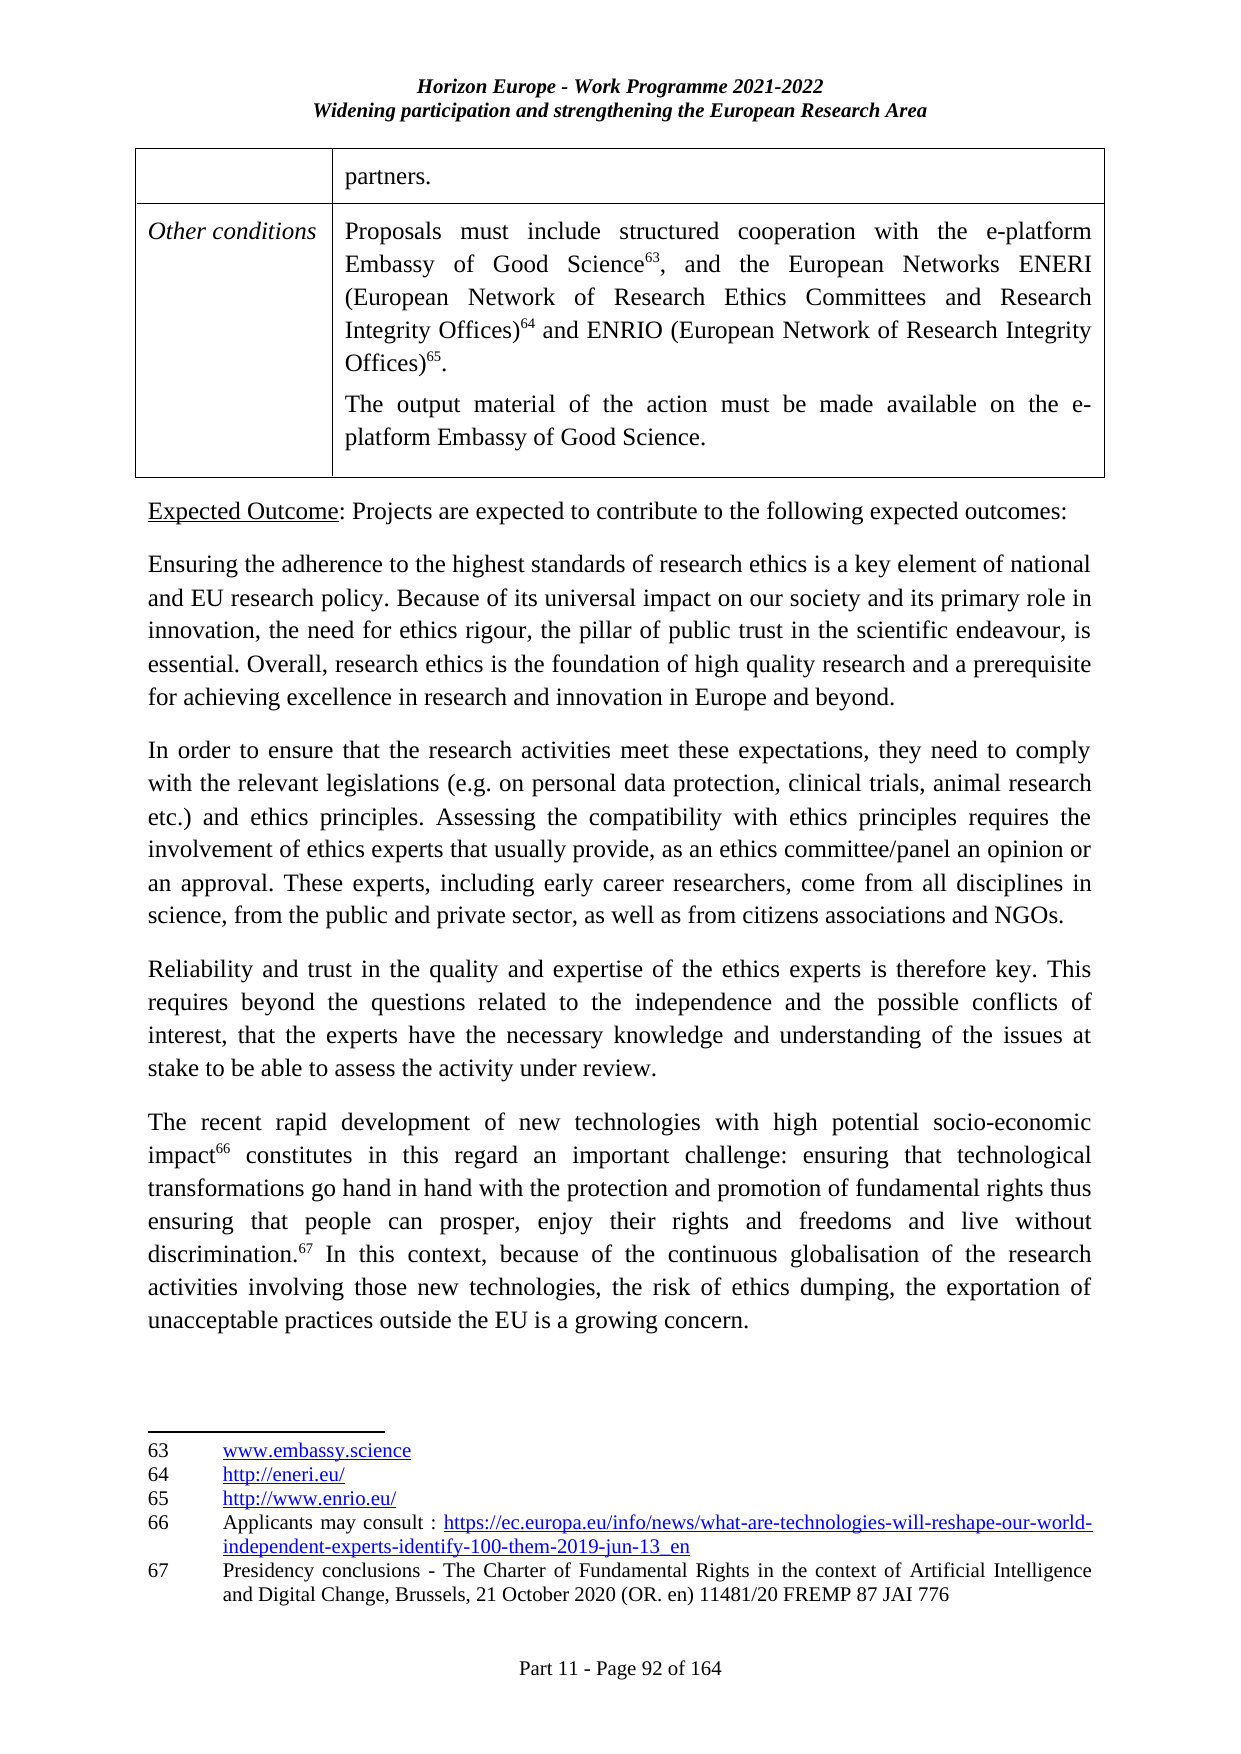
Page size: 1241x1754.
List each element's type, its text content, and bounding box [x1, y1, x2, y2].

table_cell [136, 149, 332, 202]
text Expected Outcome: Projects are expected to contribute to the following expected outcomes: [148, 496, 1093, 524]
text The recent rapid development of new technologies with high potential socio-economic impact constitutes in this regard an important challenge: ensuring that technological transformations go hand in hand with the protection and promotion of fundamental rights thus ensuring that people can prosper, enjoy their rights and freedoms and live without discrimination. In this context, because of the continuous globalisation of the research activities involving those new technologies, the risk of ethics dumping, the exportation of unacceptable practices outside the EU is a growing concern. [148, 1107, 1093, 1334]
text Ensuring the adherence to the highest standards of research ethics is a key element of national and EU research policy. Because of its universal impact on our society and its primary role in innovation, the need for ethics rigour, the pillar of public trust in the scientific endeavour, is essential. Overall, research ethics is the foundation of high quality research and a prerequisite for achieving excellence in research and innovation in Europe and beyond. [148, 549, 1093, 710]
text Reliability and trust in the quality and expertise of the ethics experts is therefore key. This requires beyond the questions related to the independence and the possible conflicts of interest, that the experts have the necessary knowledge and understanding of the issues at stake to be able to assess the activity under review. [148, 954, 1093, 1082]
table_cell Proposals must include structured cooperation with the e-platform Embassy of Good Science, and the European Networks ENERI (European Network of Research Ethics Committees and Research Integrity Offices) and ENRIO (European Network of Research Integrity Offices). The output material of the action must be made available on the e-platform Embassy of Good Science. [333, 204, 1104, 476]
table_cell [333, 149, 1104, 202]
table_cell Other conditions [136, 204, 332, 476]
text In order to ensure that the research activities meet these expectations, they need to comply with the relevant legislations (e.g. on personal data protection, clinical trials, animal research etc.) and ethics principles. Assessing the compatibility with ethics principles requires the involvement of ethics experts that usually provide, as an ethics committee/panel an opinion or an approval. These experts, including early career researchers, come from all disciplines in science, from the public and private sector, as well as from citizens associations and NGOs. [148, 736, 1093, 929]
